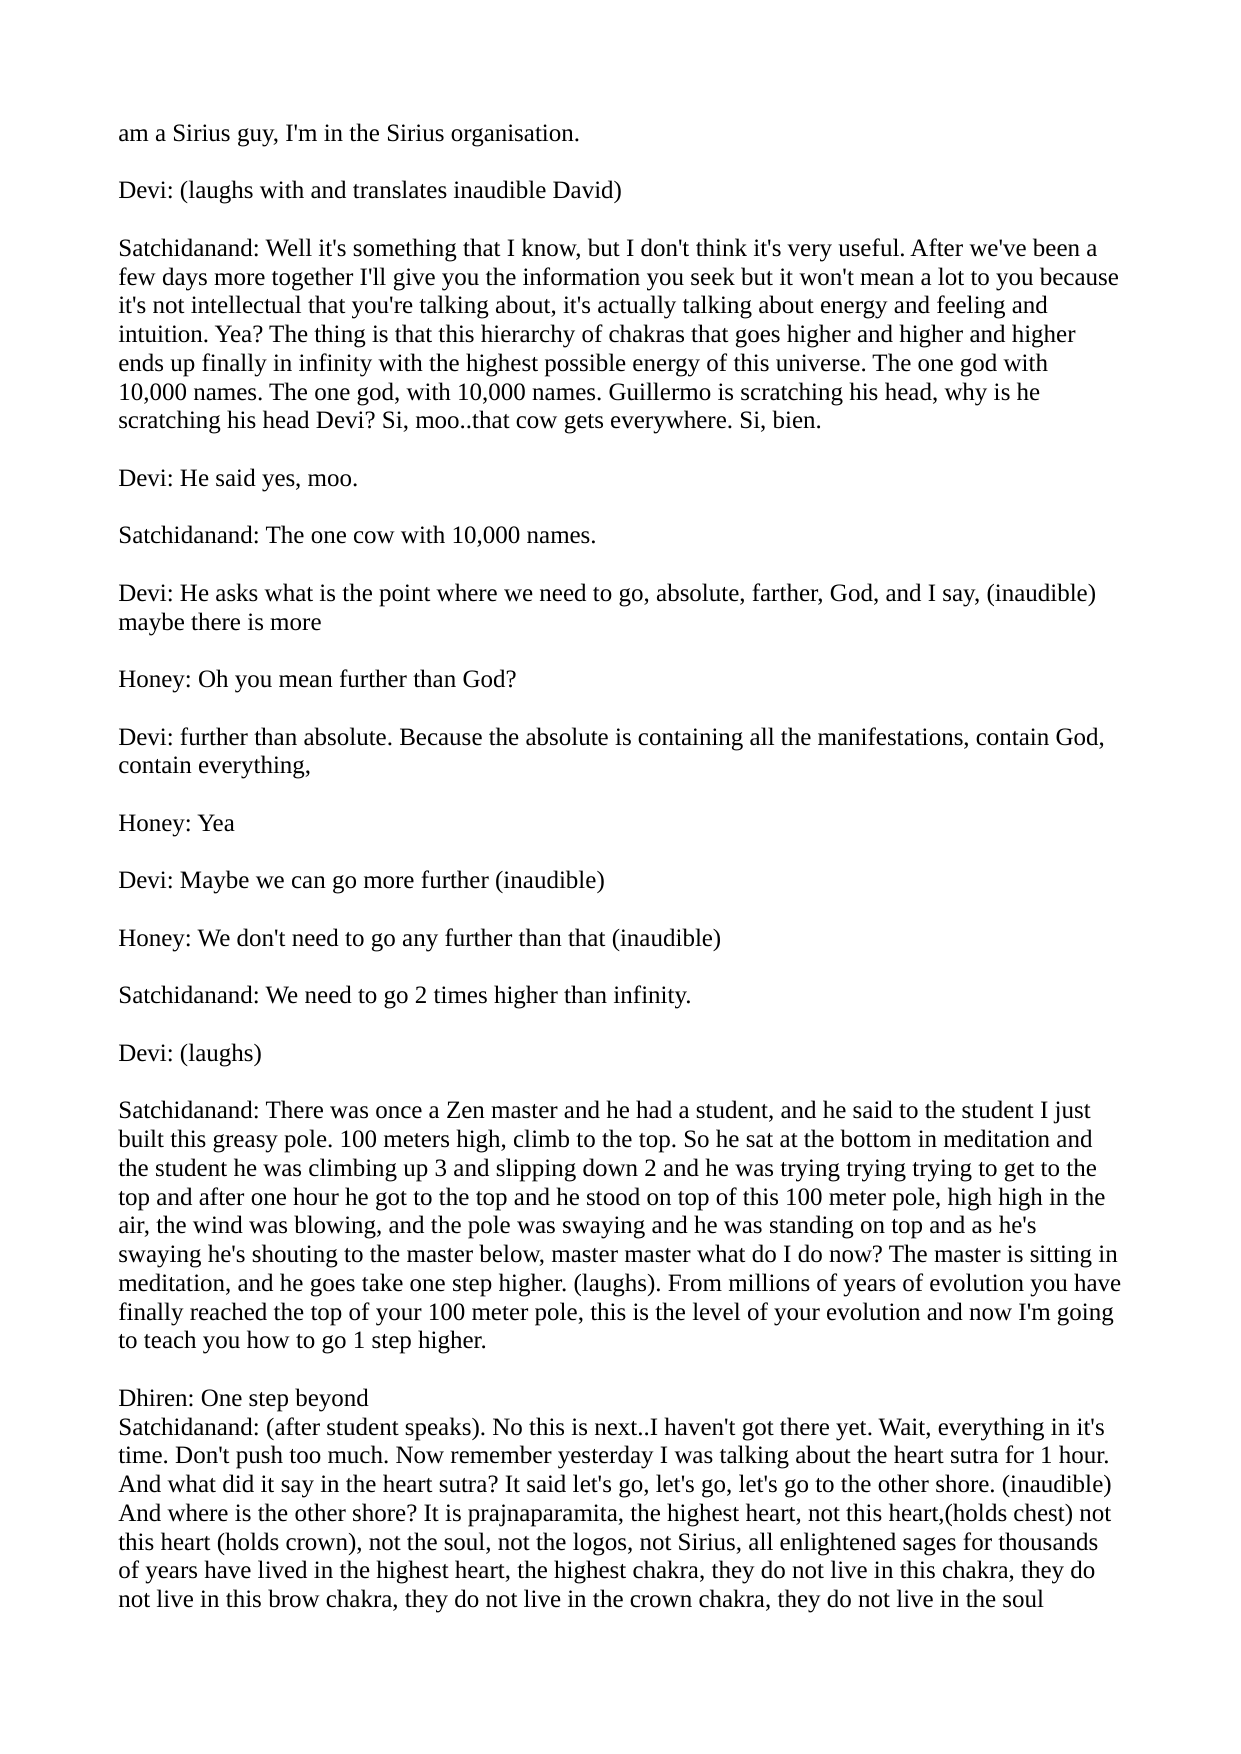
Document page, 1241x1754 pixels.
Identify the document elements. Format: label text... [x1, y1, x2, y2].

text Devi: further than absolute. Because the absolute is containing all the manifestations, contain God, contain everything, [118, 722, 1122, 779]
text Devi: Maybe we can go more further (inaudible) [118, 866, 1122, 894]
text Honey: Yea [118, 808, 1122, 837]
text Dhiren: One step beyond [118, 1383, 1122, 1412]
text Honey: We don't need to go any further than that (inaudible) [118, 923, 1122, 952]
text Honey: Oh you mean further than God? [118, 664, 1122, 693]
text Satchidanand: We need to go 2 times higher than infinity. [118, 981, 1122, 1009]
text Devi: (laughs with and translates inaudible David) [118, 176, 1122, 204]
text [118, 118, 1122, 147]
text Satchidanand: The one cow with 10,000 names. [118, 521, 1122, 549]
text Devi: He said yes, moo. [118, 463, 1122, 492]
text Devi: (laughs) [118, 1038, 1122, 1067]
text Satchidanand: There was once a Zen master and he had a student, and he said to the student I just built this greasy pole. 100 meters high, climb to the top. So he sat at the bottom in meditation and the student he was climbing up 3 and slipping down 2 and he was trying trying trying to get to the top and after one hour he got to the top and he stood on top of this 100 meter pole, high high in the air, the wind was blowing, and the pole was swaying and he was standing on top and as he's swaying he's shouting to the master below, master master what do I do now? The master is sitting in meditation, and he goes take one step higher. (laughs). From millions of years of evolution you have finally reached the top of your 100 meter pole, this is the level of your evolution and now I'm going to teach you how to go 1 step higher. [118, 1096, 1122, 1354]
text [118, 1412, 1122, 1613]
text Devi: He asks what is the point where we need to go, absolute, farther, God, and I say, (inaudible) maybe there is more [118, 578, 1122, 636]
text Satchidanand: Well it's something that I know, but I don't think it's very useful. After we've been a few days more together I'll give you the information you seek but it won't mean a lot to you because it's not intellectual that you're talking about, it's actually talking about energy and feeling and intuition. Yea? The thing is that this hierarchy of chakras that goes higher and higher and higher ends up finally in infinity with the highest possible energy of this universe. The one god with 10,000 names. The one god, with 10,000 names. Guillermo is scratching his head, why is he scratching his head Devi? Si, moo..that cow gets everywhere. Si, bien. [118, 233, 1122, 434]
